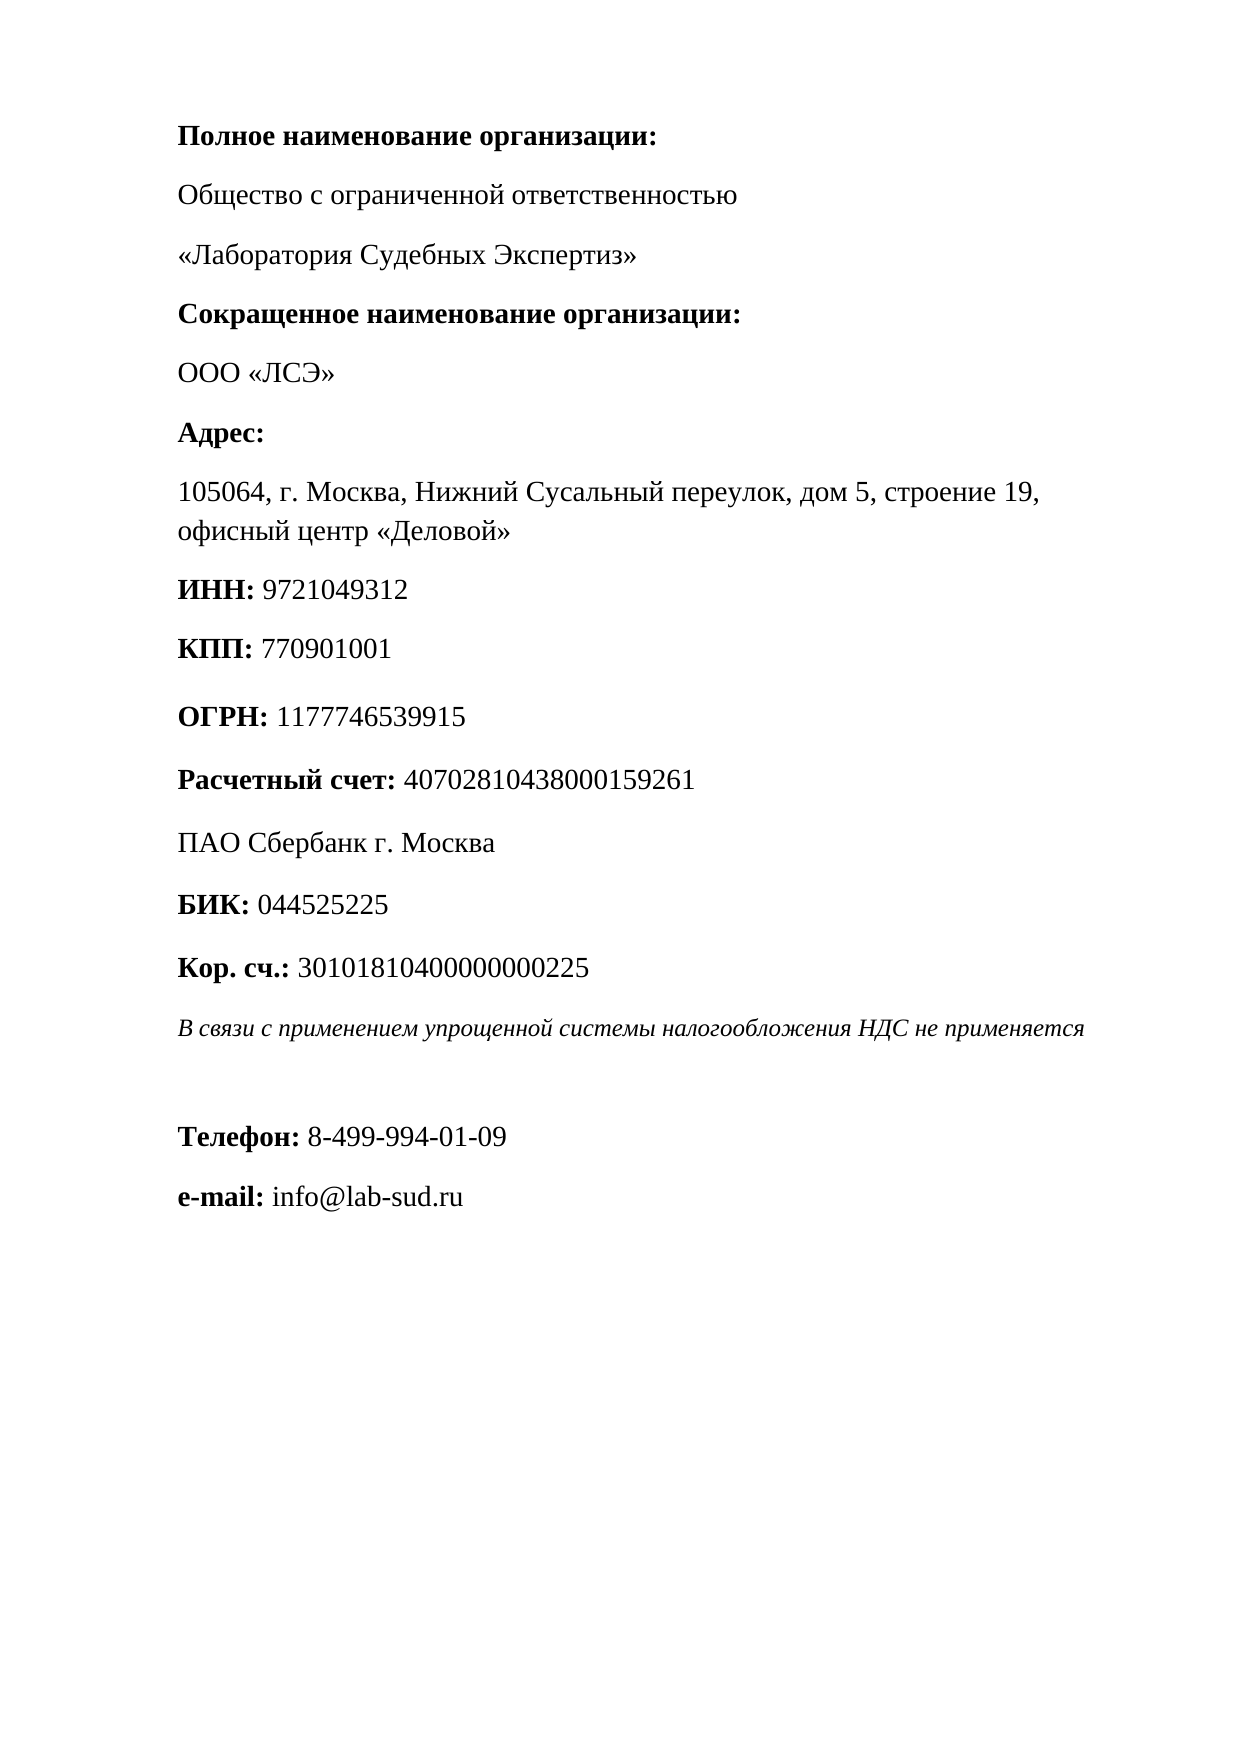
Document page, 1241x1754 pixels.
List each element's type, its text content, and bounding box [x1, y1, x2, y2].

text ИНН: 9721049312 [177, 572, 1152, 606]
text Телефон: 8-499-994-01-09 [177, 1119, 1152, 1153]
text e-mail: info@lab-sud.ru [177, 1179, 1152, 1212]
text ООО «ЛСЭ» [177, 356, 1152, 389]
text КПП: 770901001 [177, 632, 1152, 665]
text Сокращенное наименование организации: [177, 296, 1152, 330]
text Кор. сч.: 30101810400000000225 [177, 950, 1163, 984]
text Полное наименование организации: [177, 118, 1152, 152]
text В связи с применением упрощенной системы налогообложения НДС не применяется [177, 1013, 1163, 1042]
text Общество с ограниченной ответственностью [177, 177, 1152, 211]
text «Лаборатория Судебных Экспертиз» [177, 237, 1152, 270]
text Расчетный счет: 40702810438000159261 [177, 762, 1163, 796]
text 105064, г. Москва, Нижний Сусальный переулок, дом 5, строение 19, офисный центр «Деловой» [177, 474, 1152, 546]
text Адрес: [177, 415, 1152, 448]
text ОГРН: 1177746539915 [177, 699, 1163, 733]
text БИК: 044525225 [177, 887, 1163, 921]
text ПАО Сбербанк г. Москва [177, 825, 1163, 858]
